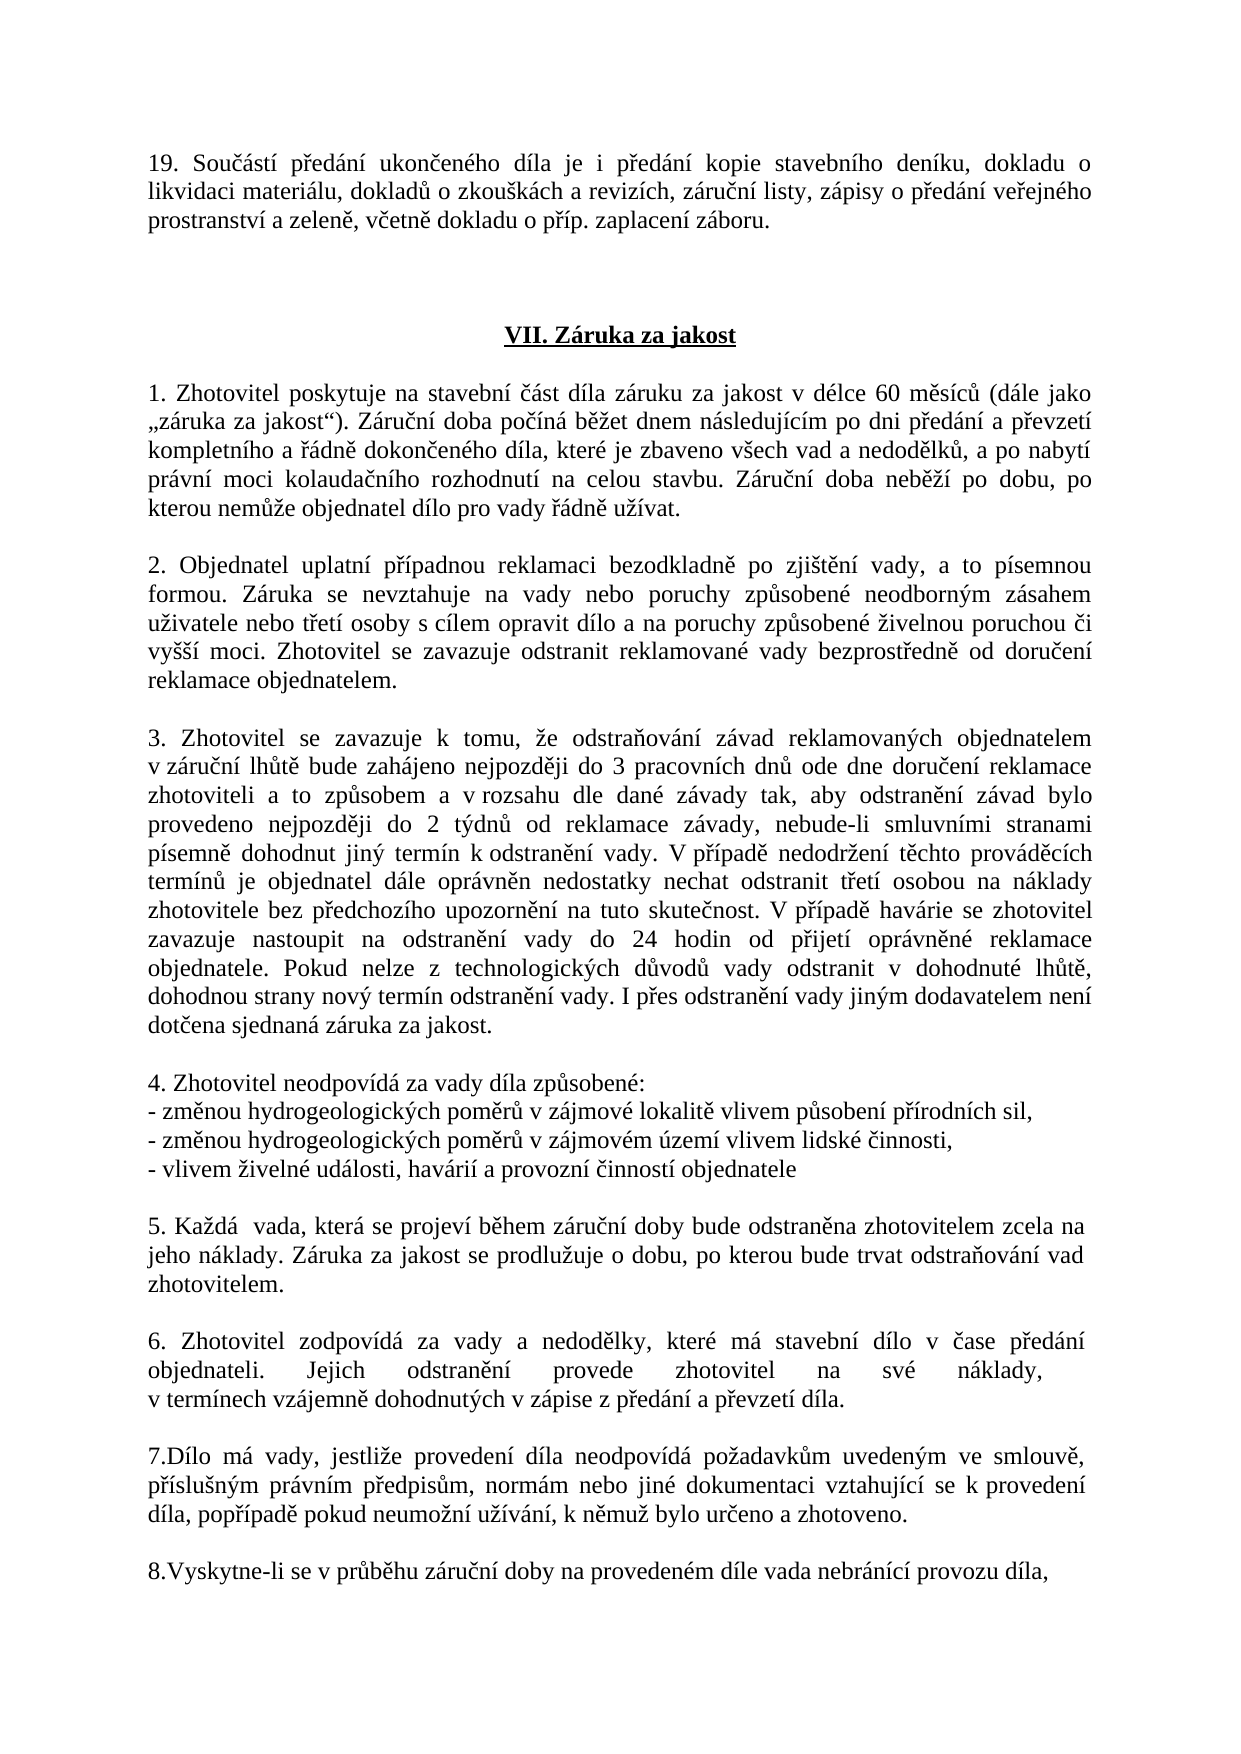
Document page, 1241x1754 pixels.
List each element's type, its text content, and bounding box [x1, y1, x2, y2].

text VII. Záruka za jakost [148, 320, 1093, 349]
text 8.Vyskytne-li se v průběhu záruční doby na provedeném díle vada nebránící provozu díla, [148, 1556, 1086, 1585]
text 3. Zhotovitel se zavazuje k tomu, že odstraňování závad reklamovaných objednatelem v záruční lhůtě bude zahájeno nejpozději do 3 pracovních dnů ode dne doručení reklamace zhotoviteli a to způsobem a v rozsahu dle dané závady tak, aby odstranění závad bylo provedeno nejpozději do 2 týdnů od reklamace závady, nebude-li smluvními stranami písemně dohodnut jiný termín k odstranění vady. V případě nedodržení těchto prováděcích termínů je objednatel dále oprávněn nedostatky nechat odstranit třetí osobou na náklady zhotovitele bez předchozího upozornění na tuto skutečnost. V případě havárie se zhotovitel zavazuje nastoupit na odstranění vady do 24 hodin od přijetí oprávněné reklamace objednatele. Pokud nelze z technologických důvodů vady odstranit v dohodnuté lhůtě, dohodnou strany nový termín odstranění vady. I přes odstranění vady jiným dodavatelem není dotčena sjednaná záruka za jakost. [148, 723, 1093, 1039]
text - změnou hydrogeologických poměrů v zájmovém území vlivem lidské činnosti, [148, 1125, 1086, 1154]
text - vlivem živelné události, havárií a provozní činností objednatele [148, 1154, 1086, 1183]
text 2. Objednatel uplatní případnou reklamaci bezodkladně po zjištění vady, a to písemnou formou. Záruka se nevztahuje na vady nebo poruchy způsobené neodborným zásahem uživatele nebo třetí osoby s cílem opravit dílo a na poruchy způsobené živelnou poruchou či vyšší moci. Zhotovitel se zavazuje odstranit reklamované vady bezprostředně od doručení reklamace objednatelem. [148, 550, 1093, 694]
text 6. Zhotovitel zodpovídá za vady a nedodělky, které má stavební dílo v čase předání objednateli. Jejich odstranění provede zhotovitel na své náklady, v termínech vzájemně dohodnutých v zápise z předání a převzetí díla. [148, 1326, 1086, 1413]
text - změnou hydrogeologických poměrů v zájmové lokalitě vlivem působení přírodních sil, [148, 1096, 1086, 1125]
text 7.Dílo má vady, jestliže provedení díla neodpovídá požadavkům uvedeným ve smlouvě, příslušným právním předpisům, normám nebo jiné dokumentaci vztahující se k provedení díla, popřípadě pokud neumožní užívání, k němuž bylo určeno a zhotoveno. [148, 1441, 1086, 1528]
text 4. Zhotovitel neodpovídá za vady díla způsobené: [148, 1068, 1086, 1096]
text 1. Zhotovitel poskytuje na stavební část díla záruku za jakost v délce 60 měsíců (dále jako „záruka za jakost“). Záruční doba počíná běžet dnem následujícím po dni předání a převzetí kompletního a řádně dokončeného díla, které je zbaveno všech vad a nedodělků, a po nabytí právní moci kolaudačního rozhodnutí na celou stavbu. Záruční doba neběží po dobu, po kterou nemůže objednatel dílo pro vady řádně užívat. [148, 378, 1093, 521]
text 5. Každá vada, která se projeví během záruční doby bude odstraněna zhotovitelem zcela na jeho náklady. Záruka za jakost se prodlužuje o dobu, po kterou bude trvat odstraňování vad zhotovitelem. [148, 1211, 1086, 1298]
text 19. Součástí předání ukončeného díla je i předání kopie stavebního deníku, dokladu o likvidaci materiálu, dokladů o zkouškách a revizích, záruční listy, zápisy o předání veřejného prostranství a zeleně, včetně dokladu o příp. zaplacení záboru. [148, 148, 1093, 234]
